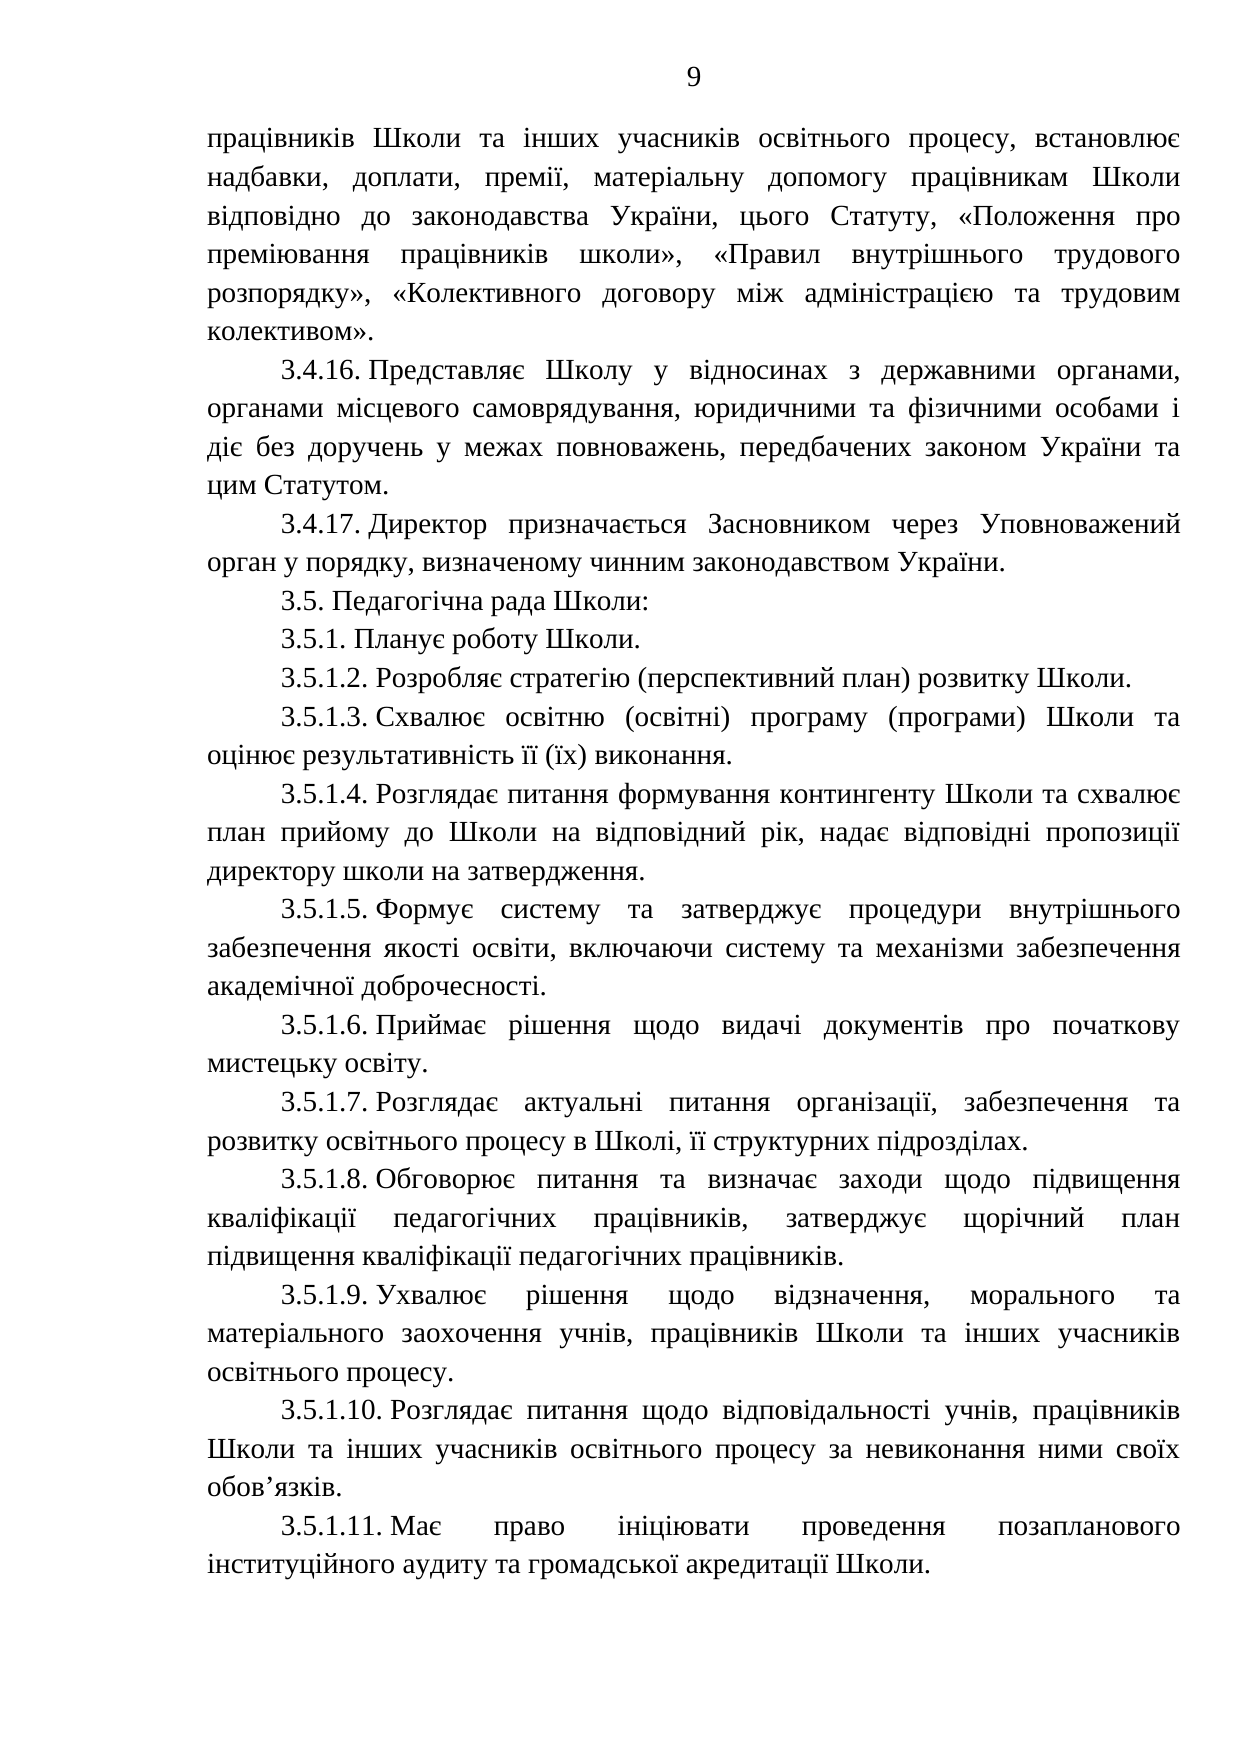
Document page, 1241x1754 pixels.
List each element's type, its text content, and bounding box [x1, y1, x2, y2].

text 3.5.1.8. Обговорює питання та визначає заходи щодо підвищення кваліфікації педагогічних працівників, затверджує щорічний план підвищення кваліфікації педагогічних працівників. [207, 1161, 1181, 1272]
text 3.5.1. Планує роботу Школи. [207, 622, 1181, 655]
text 3.5.1.7. Розглядає актуальні питання організації, забезпечення та розвитку освітнього процесу в Школі, її структурних підрозділах. [207, 1084, 1181, 1156]
text 3.5.1.6. Приймає рішення щодо видачі документів про початкову мистецьку освіту. [207, 1007, 1181, 1079]
text 3.4.16. Представляє Школу у відносинах з державними органами, органами місцевого самоврядування, юридичними та фізичними особами і діє без доручень у межах повноважень, передбачених законом України та цим Статутом. [207, 352, 1181, 501]
text 3.5.1.5. Формує систему та затверджує процедури внутрішнього забезпечення якості освіти, включаючи систему та механізми забезпечення академічної доброчесності. [207, 891, 1181, 1002]
text 3.5.1.9. Ухвалює рішення щодо відзначення, морального та матеріального заохочення учнів, працівників Школи та інших учасників освітнього процесу. [207, 1277, 1181, 1387]
text 3.4.17. Директор призначається Засновником через Уповноважений орган у порядку, визначеному чинним законодавством України. [207, 506, 1181, 578]
text 3.5. Педагогічна рада Школи: [207, 583, 1181, 617]
text 3.5.1.4. Розглядає питання формування контингенту Школи та схвалює план прийому до Школи на відповідний рік, надає відповідні пропозиції директору школи на затвердження. [207, 776, 1181, 886]
text 3.5.1.11. Має право ініціювати проведення позапланового інституційного аудиту та громадської акредитації Школи. [207, 1508, 1181, 1580]
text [207, 121, 1181, 347]
text 3.5.1.3. Схвалює освітню (освітні) програму (програми) Школи та оцінює результативність її (їх) виконання. [207, 699, 1181, 771]
text 3.5.1.10. Розглядає питання щодо відповідальності учнів, працівників Школи та інших учасників освітнього процесу за невиконання ними своїх обов’язків. [207, 1392, 1181, 1503]
text 3.5.1.2. Розробляє стратегію (перспективний план) розвитку Школи. [207, 660, 1181, 694]
